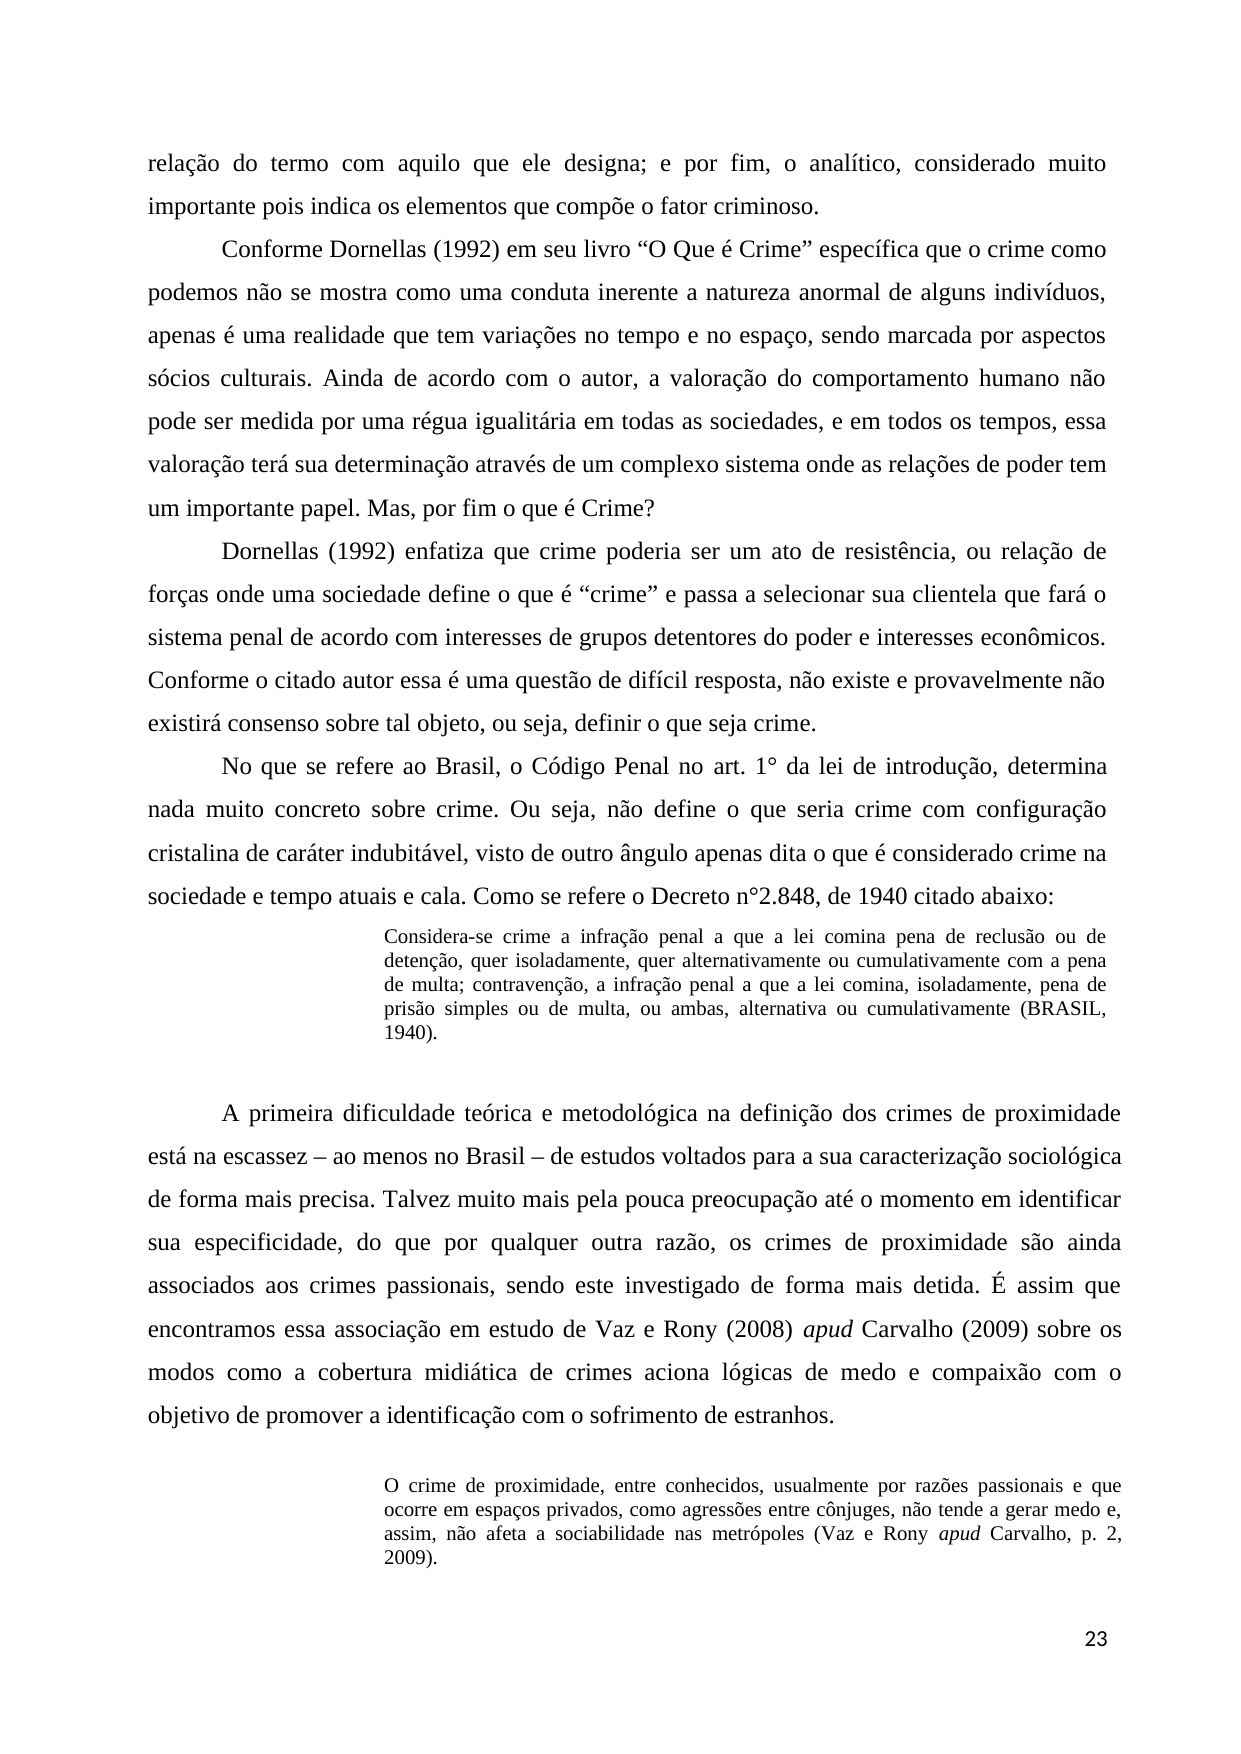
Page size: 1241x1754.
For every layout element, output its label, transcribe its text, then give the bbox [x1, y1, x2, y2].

text Conforme Dornellas (1992) em seu livro “O Que é Crime” específica que o crime como podemos não se mostra como uma conduta inerente a natureza anormal de alguns indivíduos, apenas é uma realidade que tem variações no tempo e no espaço, sendo marcada por aspectos sócios culturais. Ainda de acordo com o autor, a valoração do comportamento humano não pode ser medida por uma régua igualitária em todas as sociedades, e em todos os tempos, essa valoração terá sua determinação através de um complexo sistema onde as relações de poder tem um importante papel. Mas, por fim o que é Crime? [148, 234, 1107, 521]
text No que se refere ao Brasil, o Código Penal no art. 1° da lei de introdução, determina nada muito concreto sobre crime. Ou seja, não define o que seria crime com configuração cristalina de caráter indubitável, visto de outro ângulo apenas dita o que é considerado crime na sociedade e tempo atuais e cala. Como se refere o Decreto n°2.848, de 1940 citado abaixo: [148, 751, 1107, 909]
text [148, 148, 1107, 219]
text Dornellas (1992) enfatiza que crime poderia ser um ato de resistência, ou relação de forças onde uma sociedade define o que é “crime” e passa a selecionar sua clientela que fará o sistema penal de acordo com interesses de grupos detentores do poder e interesses econômicos. Conforme o citado autor essa é uma questão de difícil resposta, não existe e provavelmente não existirá consenso sobre tal objeto, ou seja, definir o que seja crime. [148, 536, 1107, 737]
text A primeira dificuldade teórica e metodológica na definição dos crimes de proximidade está na escassez – ao menos no Brasil – de estudos voltados para a sua caracterização sociológica de forma mais precisa. Talvez muito mais pela pouca preocupação até o momento em identificar sua especificidade, do que por qualquer outra razão, os crimes de proximidade são ainda associados aos crimes passionais, sendo este investigado de forma mais detida. É assim que encontramos essa associação em estudo de Vaz e Rony (2008) apud Carvalho (2009) sobre os modos como a cobertura midiática de crimes aciona lógicas de medo e compaixão com o objetivo de promover a identificação com o sofrimento de estranhos. [148, 1098, 1122, 1429]
text O crime de proximidade, entre conhecidos, usualmente por razões passionais e que ocorre em espaços privados, como agressões entre cônjuges, não tende a gerar medo e, assim, não afeta a sociabilidade nas metrópoles (Vaz e Rony apud Carvalho, p. 2, 2009). [384, 1473, 1122, 1569]
text Considera-se crime a infração penal a que a lei comina pena de reclusão ou de detenção, quer isoladamente, quer alternativamente ou cumulativamente com a pena de multa; contravenção, a infração penal a que a lei comina, isoladamente, pena de prisão simples ou de multa, ou ambas, alternativa ou cumulativamente (BRASIL, 1940). [384, 924, 1107, 1044]
